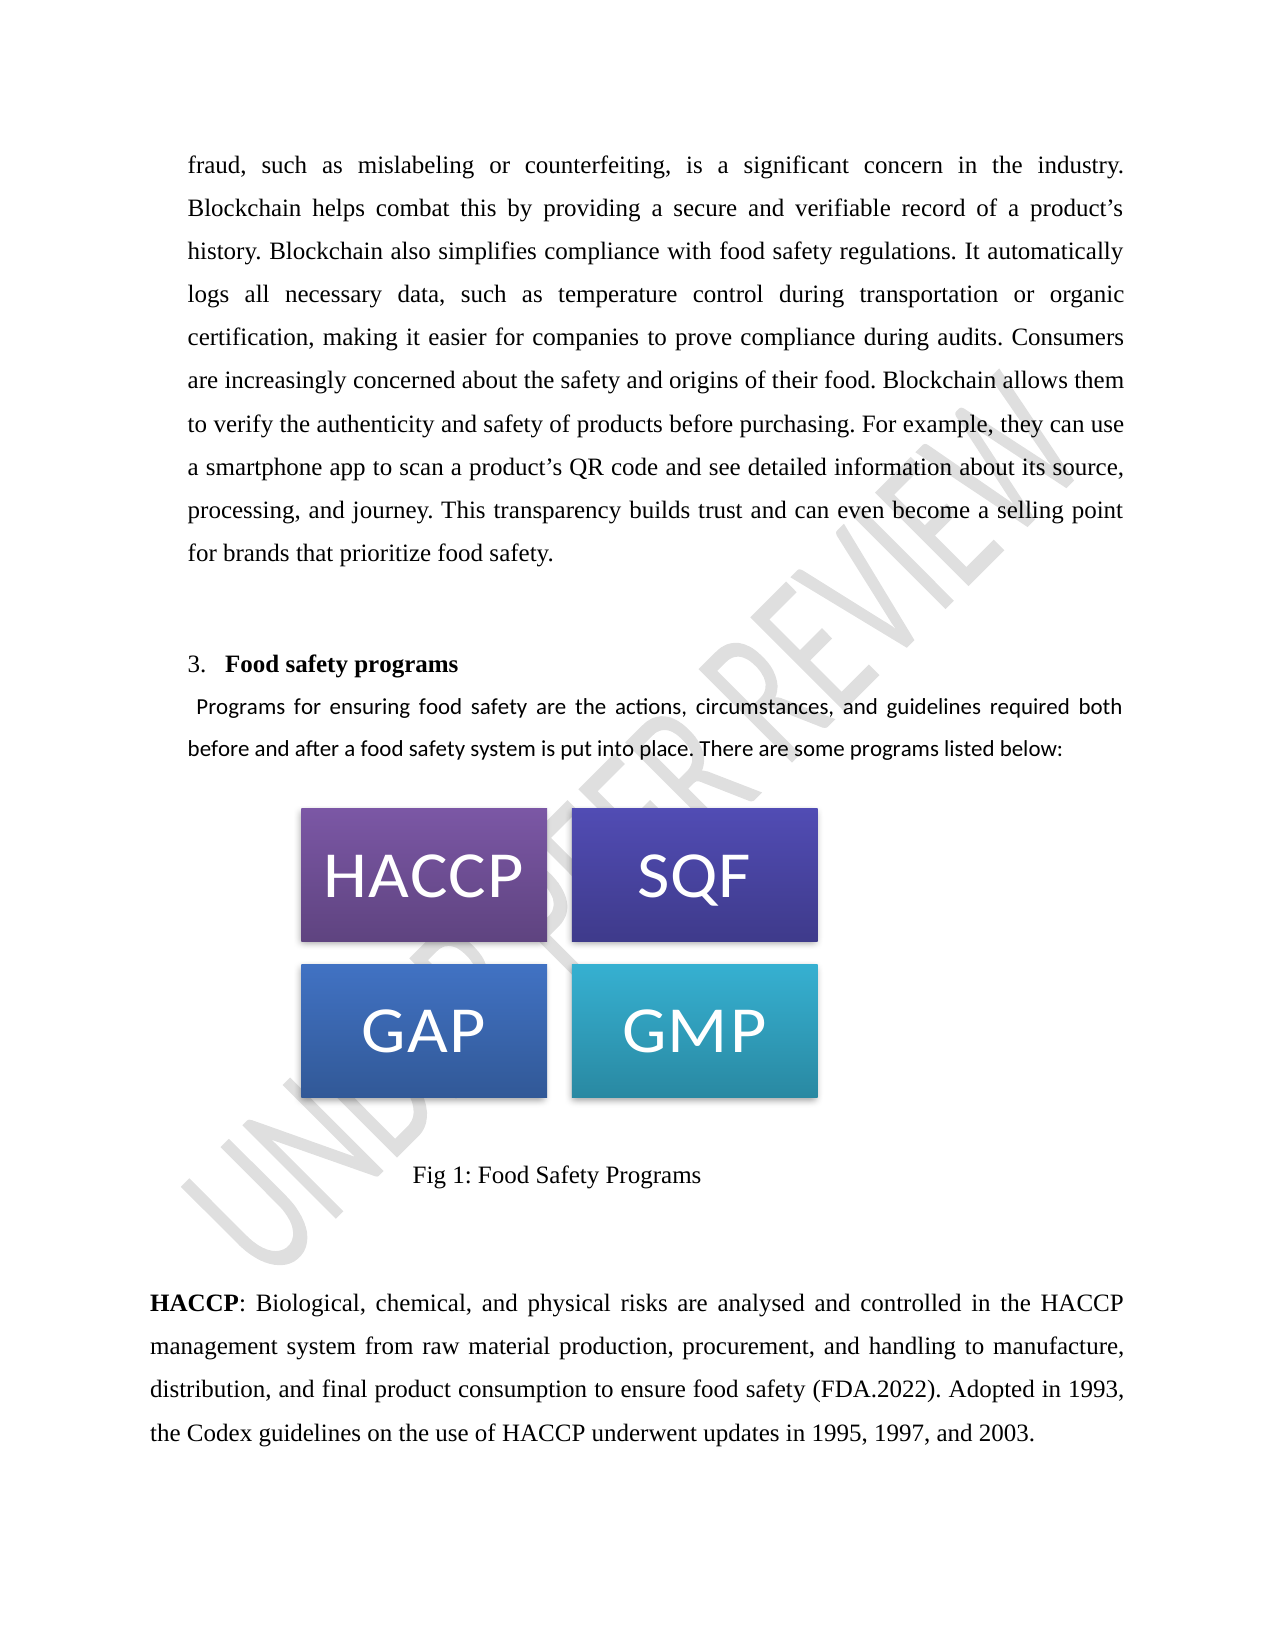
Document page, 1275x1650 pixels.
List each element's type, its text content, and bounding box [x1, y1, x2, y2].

text HACCP: Biological, chemical, and physical risks are analysed and controlled in the HACCP management system from raw material production, procurement, and handling to manufacture, distribution, and final product consumption to ensure food safety (FDA.2022). Adopted in 1993, the Codex guidelines on the use of HACCP underwent updates in 1995, 1997, and 2003. [150, 1288, 1125, 1446]
text Fig 1: Food Safety Programs [412, 1160, 1125, 1189]
text Programs for ensuring food safety are the actions, circumstances, and guidelines required both before and after a food safety system is put into place. There are some programs listed below: [187, 692, 1125, 762]
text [187, 150, 1125, 567]
list Food safety programs [187, 649, 1125, 678]
